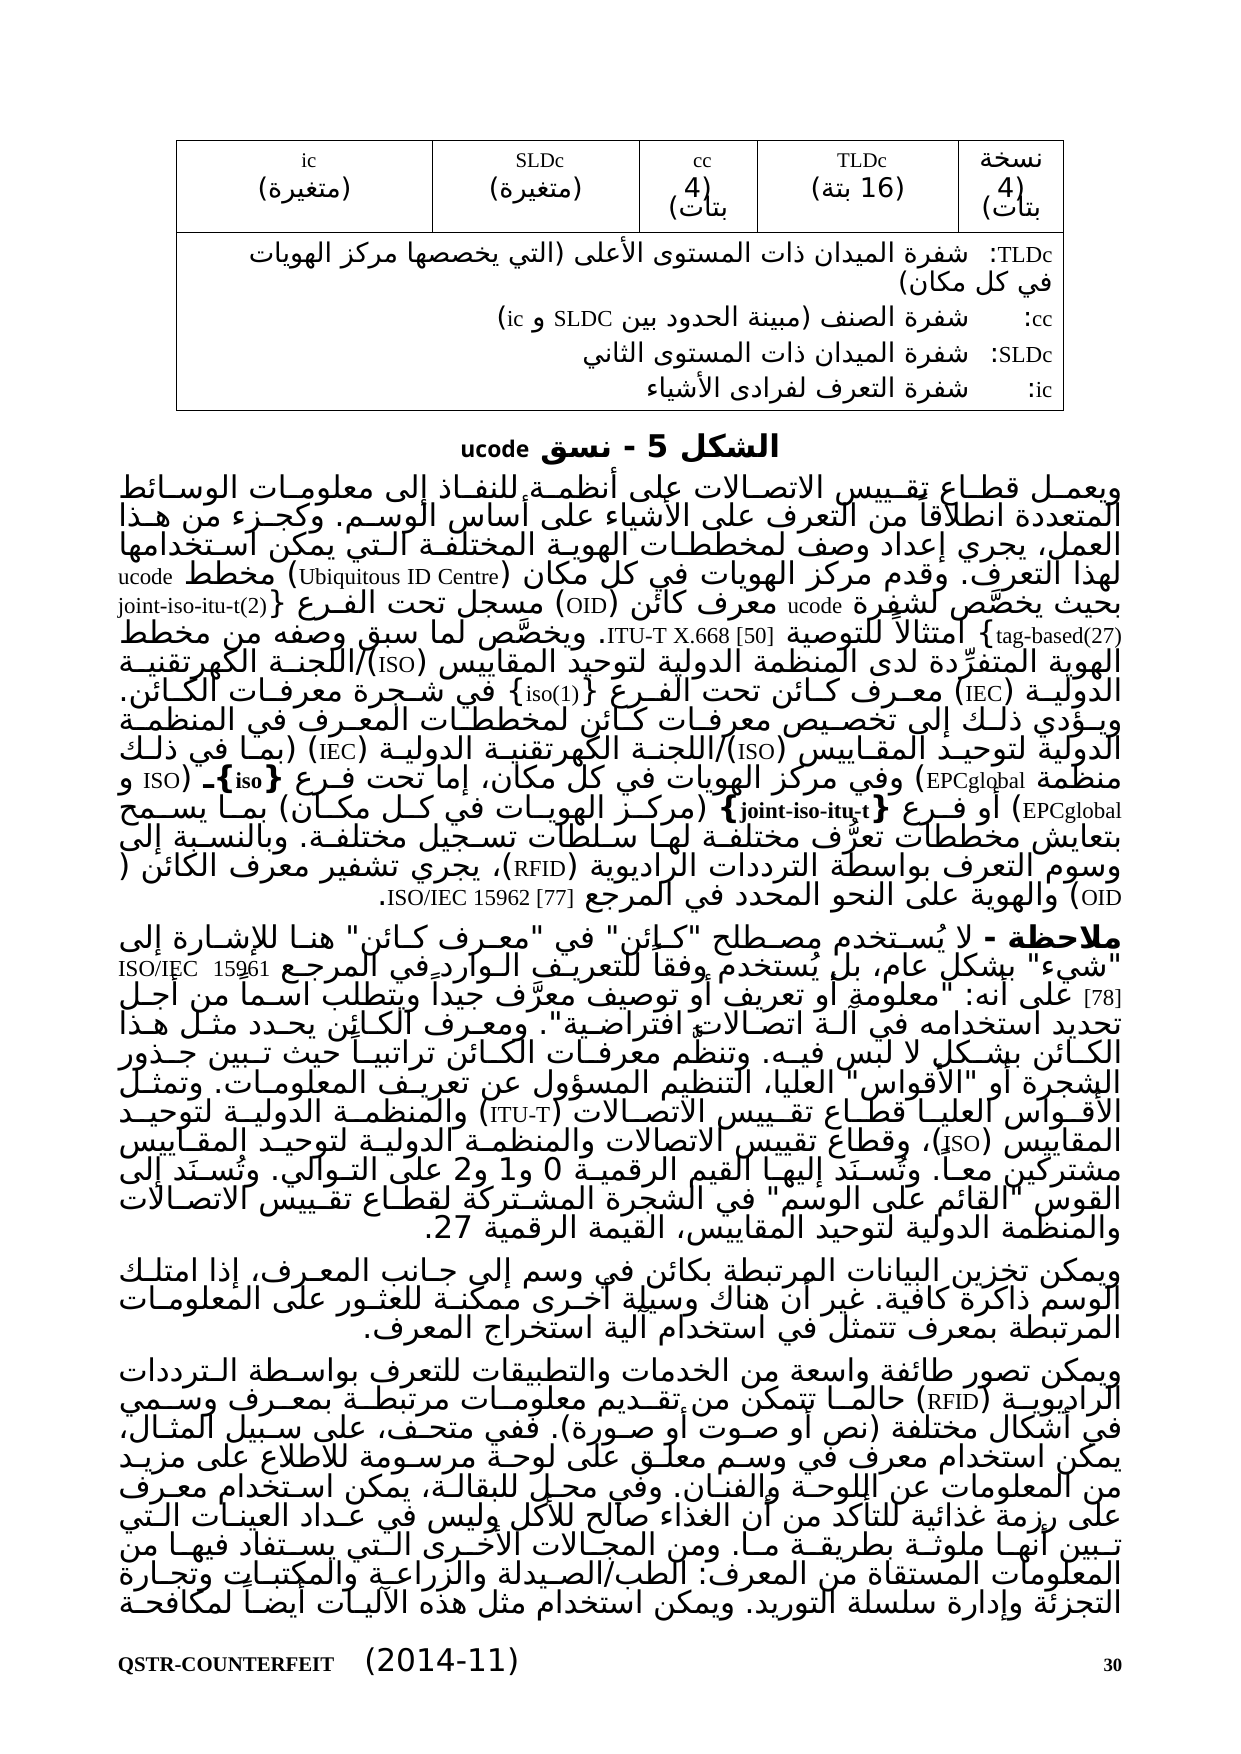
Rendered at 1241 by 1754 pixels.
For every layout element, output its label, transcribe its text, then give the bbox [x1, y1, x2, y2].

text ويمكن تخزين البيانات المرتبطة بكائن في وسم إلى جانب المعرف، إذا امتلك الوسم ذاكرة كافية. غير أن هناك وسيلة أخرى ممكنة للعثور على المعلومات المرتبطة بمعرف تتمثل في استخدام آلية استخراج المعرف. [118, 1259, 1122, 1346]
text ويعمل قطاع تقييس الاتصالات على أنظمة للنفاذ إلى معلومات الوسائط المتعددة انطلاقاً من التعرف على الأشياء على أساس الوسم. وكجزء من هذا العمل، يجري إعداد وصف لمخططات الهوية المختلفة التي يمكن استخدامها لهذا التعرف. وقدم مركز الهويات في كل مكان (Ubiquitous ID Centre) مخطط ucode بحيث يخصَّص لشفرة ucode معرف كائن (OID) مسجل تحت الفرع {joint-iso-itu-t(2) tag-based(27)} امتثالاً للتوصية ITU-T X.668 [50]. ويخصَّص لما سبق وصفه من مخطط الهوية المتفرِّدة لدى المنظمة الدولية لتوحيد المقاييس (ISO)/اللجنة الكهرتقنية الدولية (IEC) معرف كائن تحت الفرع {iso(1)} في شجرة معرفات الكائن. ويؤدي ذلك إلى تخصيص معرفات كائن لمخططات المعرف في المنظمة الدولية لتوحيد المقاييس (ISO)/اللجنة الكهرتقنية الدولية (IEC) (بما في ذلك منظمة EPCglobal) وفي مركز الهويات في كل مكان، إما تحت فرع {iso} (ISO وEPCglobal) أو فرع {joint-iso-itu-t} (مركز الهويات في كل مكان) بما يسمح بتعايش مخططات تعرُّف مختلفة لها سلطات تسجيل مختلفة. وبالنسبة إلى وسوم التعرف بواسطة الترددات الراديوية (RFID)، يجري تشفير معرف الكائن (OID) والهوية على النحو المحدد في المرجع ISO/IEC 15962 [77]. [118, 476, 1122, 913]
table_cell TLDc: شفرة الميدان ذات المستوى الأعلى (التي يخصصها مركز الهويات في كل مكان) cc: شفرة الصنف (مبينة الحدود بين SLDC و ic) SLDc: شفرة الميدان ذات المستوى الثاني ic: شفرة التعرف لفرادى الأشياء [177, 233, 1063, 410]
table_header ic (متغيرة) [177, 141, 432, 232]
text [118, 1358, 1122, 1621]
text ملاحظة - لا يُستخدم مصطلح "كائن" في "معرف كائن" هنا للإشارة إلى "شيء" بشكل عام، بل يُستخدم وفقاً للتعريف الوارد في المرجع ISO/IEC 15961 [78] على أنه: "معلومة أو تعريف أو توصيف معرَّف جيداً ويتطلب اسماً من أجل تحديد استخدامه في آلة اتصالات افتراضية". ومعرف الكائن يحدد مثل هذا الكائن بشكل لا لبس فيه. وتنظَّم معرفات الكائن تراتبياً حيث تبين جذور الشجرة أو "الأقواس" العليا، التنظيم المسؤول عن تعريف المعلومات. وتمثل الأقواس العليا قطاع تقييس الاتصالات (ITU-T) والمنظمة الدولية لتوحيد المقاييس (ISO)، وقطاع تقييس الاتصالات والمنظمة الدولية لتوحيد المقاييس مشتركين معاً. وتُسنَد إليها القيم الرقمية 0 و1 و2 على التوالي. وتُسنَد إلى القوس "القائم على الوسم" في الشجرة المشتركة لقطاع تقييس الاتصالات والمنظمة الدولية لتوحيد المقاييس، القيمة الرقمية 27. [118, 925, 1122, 1246]
table_header TLDc (16 بتة) [758, 141, 958, 232]
title الشكل 5 - نسق ucode [118, 436, 1122, 463]
table_header SLDc (متغيرة) [433, 141, 639, 232]
table_header نسخة (4 بتات) [959, 141, 1063, 232]
table_header cc (4 بتات) [640, 141, 757, 232]
